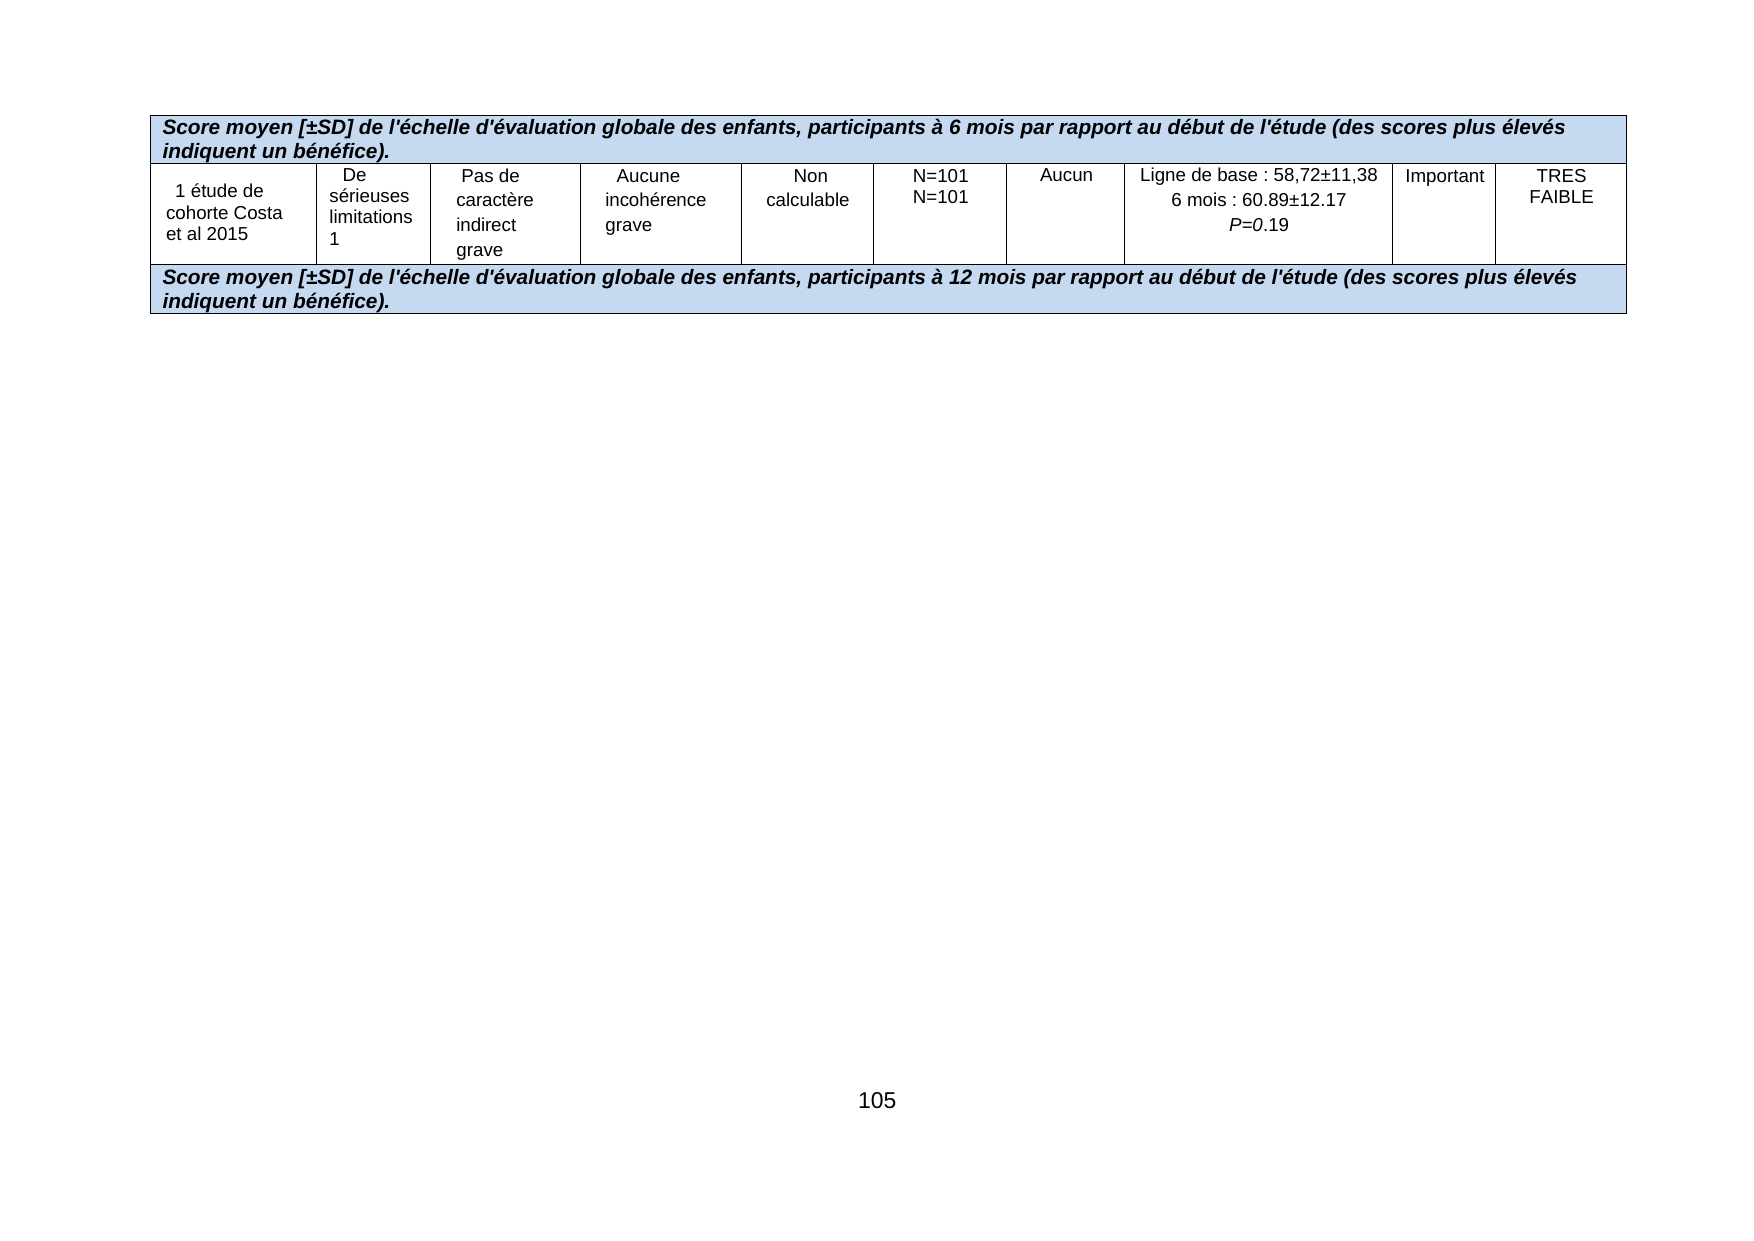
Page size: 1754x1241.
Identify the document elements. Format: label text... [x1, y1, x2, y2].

table_cell De sérieuses limitations1 [317, 164, 430, 264]
table_cell Ligne de base : 58,72±11,38 6 mois : 60.89±12.17 P=0.19 [1125, 164, 1392, 264]
table_cell Important [1393, 164, 1495, 264]
table_cell 1 étude de cohorte Costa et al 2015 [151, 164, 316, 264]
table_cell N=101 N=101 [874, 164, 1006, 264]
table_cell Score moyen [±SD] de l'échelle d'évaluation globale des enfants, participants à 12 mois par rapport au début de l'étude (des scores plus élevés indiquent un bénéfice). [151, 265, 1626, 313]
table_cell Non calculable [742, 164, 873, 264]
table_cell Aucune incohérence grave [581, 164, 741, 264]
table_cell Score moyen [±SD] de l'échelle d'évaluation globale des enfants, participants à 6 mois par rapport au début de l'étude (des scores plus élevés indiquent un bénéfice). [151, 116, 1626, 163]
table_cell TRES FAIBLE [1496, 164, 1626, 264]
table_cell Pas de caractère indirect grave [431, 164, 580, 264]
table_cell Aucun [1007, 164, 1124, 264]
